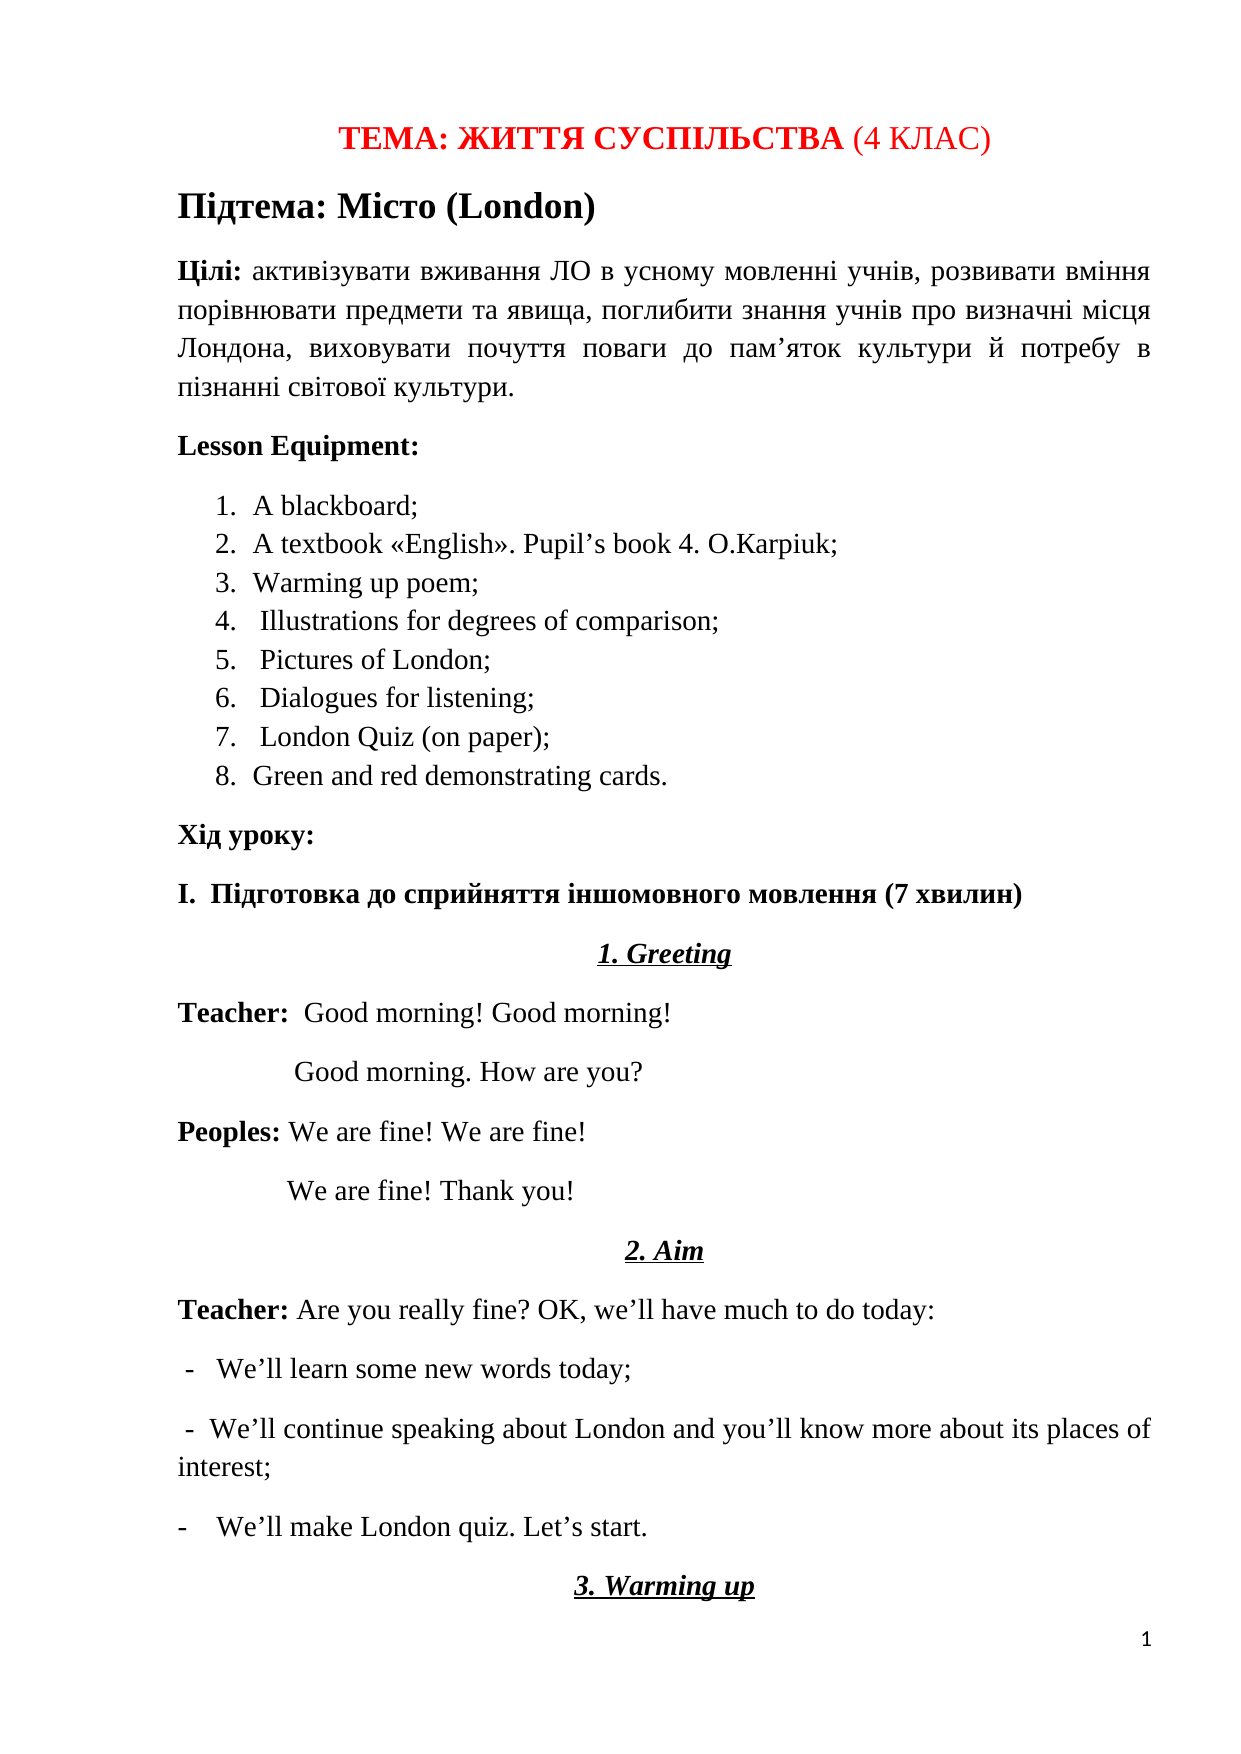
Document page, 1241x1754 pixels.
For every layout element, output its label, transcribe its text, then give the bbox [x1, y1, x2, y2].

text Цілі: активізувати вживання ЛО в усному мовленні учнів, розвивати вміння порівнювати предмети та явища, поглибити знання учнів про визначні місця Лондона, виховувати почуття поваги до пам’яток культури й потребу в пізнанні світової культури. [177, 253, 1152, 403]
text Good morning. How are you? [177, 1054, 1152, 1088]
list Dialogues for listening; [215, 681, 1152, 714]
text - We’ll learn some new words today; [177, 1351, 1152, 1385]
list Pictures of London; [215, 642, 1152, 676]
list Illustrations for degrees of comparison; [215, 603, 1152, 637]
list A blackboard; [215, 488, 1152, 521]
text Peoples: We are fine! We are fine! [177, 1114, 1152, 1147]
list London Quiz (on paper); [215, 719, 1152, 753]
text - We’ll make London quiz. Let’s start. [177, 1509, 1152, 1542]
text 1. Greeting [177, 936, 1152, 969]
text 3. Warming up [177, 1568, 1152, 1602]
text І. Підготовка до сприйняття іншомовного мовлення (7 хвилин) [177, 876, 1152, 910]
text ТЕМА: ЖИТТЯ СУСПІЛЬСТВА (4 КЛАС) [177, 118, 1152, 156]
list Green and red demonstrating cards. [215, 758, 1152, 791]
text Підтема: Місто (London) [177, 183, 1152, 226]
text Хід уроку: [177, 817, 1152, 851]
text Lesson Equipment: [177, 428, 1152, 462]
list A textbook «English». Pupil’s book 4. О.Каrpiuk; [215, 526, 1152, 560]
text 2. Aim [177, 1233, 1152, 1266]
text Teacher: Are you really fine? OK, we’ll have much to do today: [177, 1292, 1152, 1326]
list Warming up poem; [215, 565, 1152, 598]
text - We’ll continue speaking about London and you’ll know more about its places of interest; [177, 1411, 1152, 1483]
text Teacher: Good morning! Good morning! [177, 995, 1152, 1029]
text We are fine! Thank you! [177, 1173, 1152, 1207]
